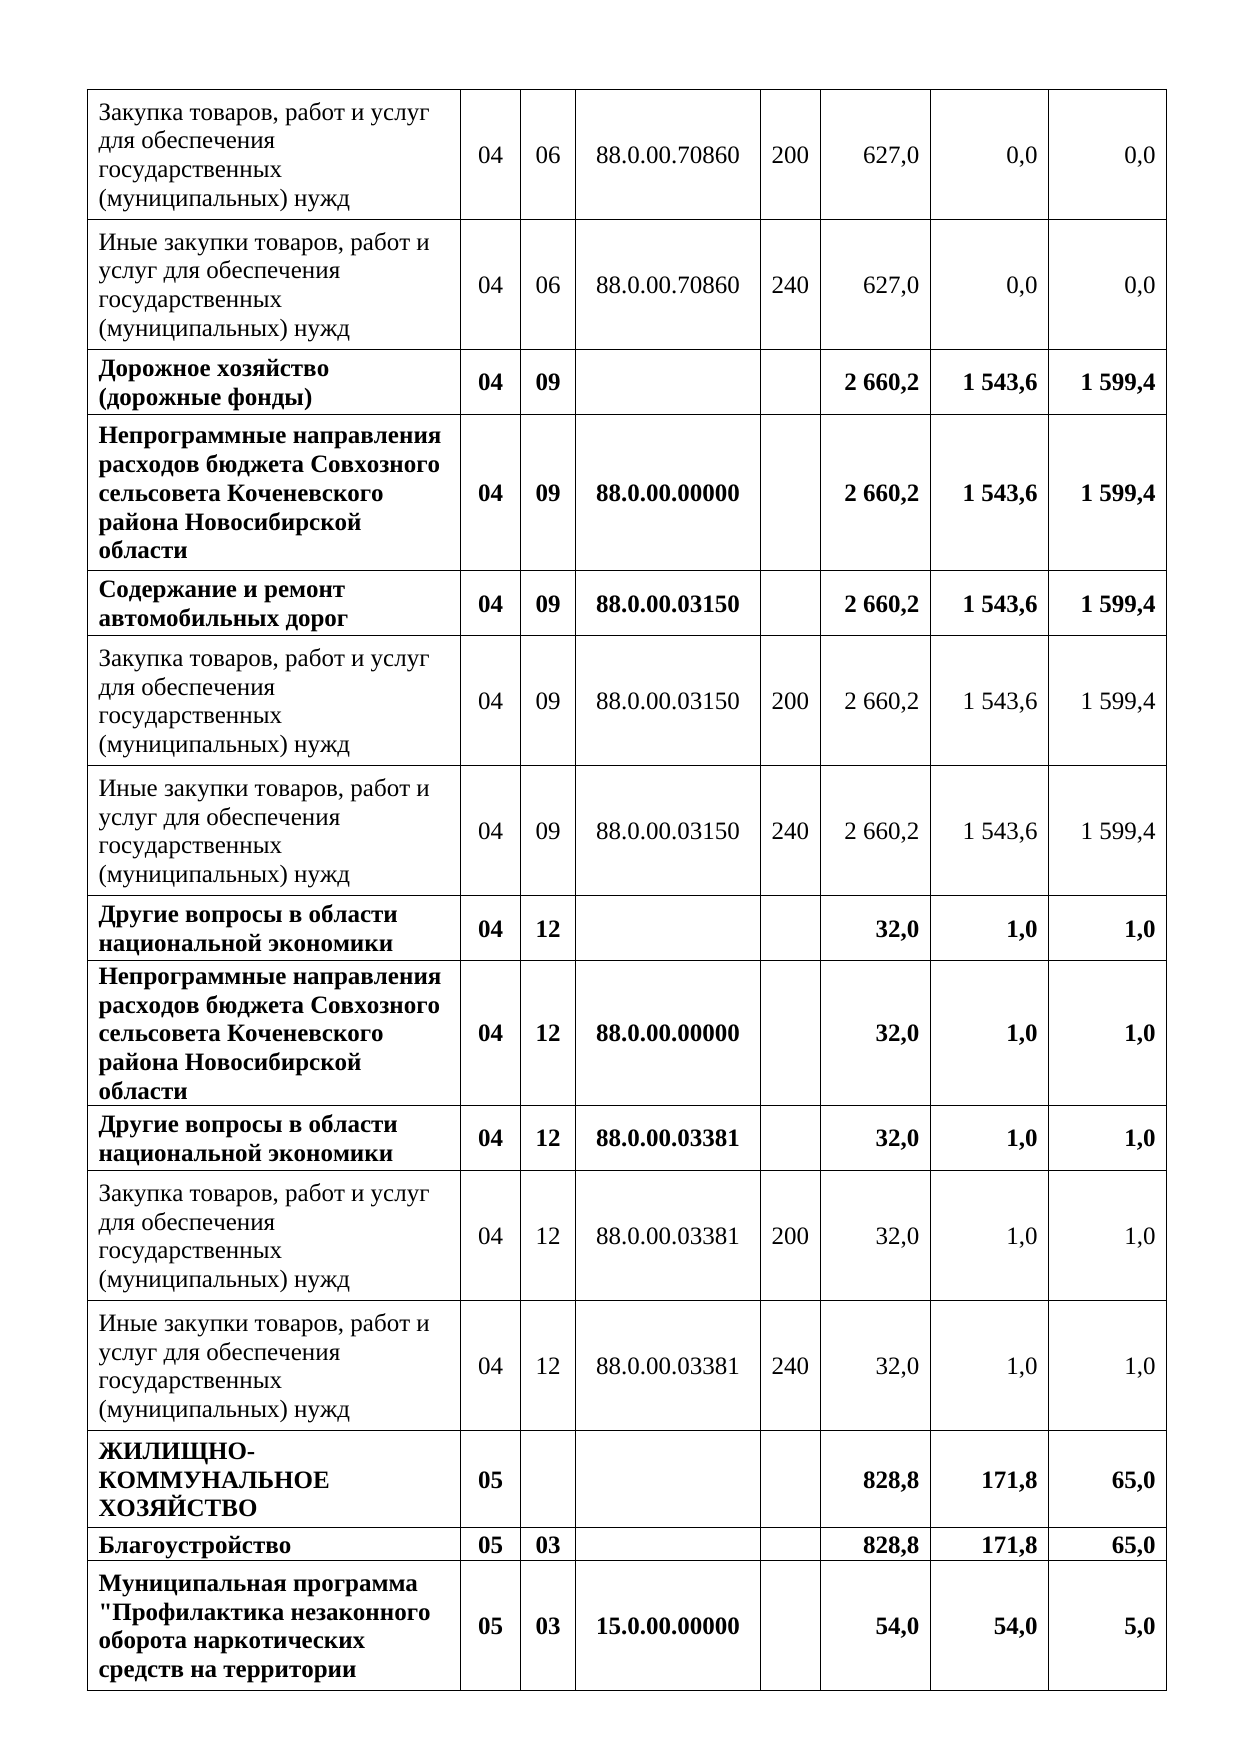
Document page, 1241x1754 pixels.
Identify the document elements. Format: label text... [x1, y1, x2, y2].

table_cell 09 [521, 766, 575, 895]
table_cell 09 [521, 571, 575, 635]
table_cell Закупка товаров, работ и услуг для обеспечения государственных (муниципальных) нужд [88, 90, 460, 219]
table_cell 04 [461, 220, 520, 349]
table_cell [576, 896, 760, 960]
table_cell 1 599,4 [1049, 636, 1166, 765]
table_cell [761, 961, 820, 1105]
table_cell 200 [761, 1171, 820, 1300]
table_cell 54,0 [931, 1561, 1048, 1690]
table_cell 2 660,2 [821, 571, 930, 635]
table_cell 0,0 [1049, 220, 1166, 349]
table_cell 1,0 [1049, 896, 1166, 960]
table_cell 1 599,4 [1049, 350, 1166, 414]
table_cell 32,0 [821, 1171, 930, 1300]
table_cell 03 [521, 1561, 575, 1690]
table_cell 88.0.00.03150 [576, 636, 760, 765]
table_cell 88.0.00.00000 [576, 415, 760, 570]
table_cell 04 [461, 961, 520, 1105]
table_cell 88.0.00.00000 [576, 961, 760, 1105]
table_cell 88.0.00.03150 [576, 571, 760, 635]
table_cell 2 660,2 [821, 766, 930, 895]
table_cell [761, 415, 820, 570]
table_cell 828,8 [821, 1431, 930, 1527]
table_cell 04 [461, 766, 520, 895]
table_cell 627,0 [821, 90, 930, 219]
table_cell 200 [761, 636, 820, 765]
table_cell 1,0 [931, 1301, 1048, 1430]
table_cell 32,0 [821, 896, 930, 960]
table_cell 1 543,6 [931, 766, 1048, 895]
table_cell 0,0 [1049, 90, 1166, 219]
table_cell 12 [521, 1301, 575, 1430]
table_cell [761, 1106, 820, 1170]
table_cell ЖИЛИЩНО-КОММУНАЛЬНОЕ ХОЗЯЙСТВО [88, 1431, 460, 1527]
table_cell 12 [521, 961, 575, 1105]
table_cell 06 [521, 220, 575, 349]
table_cell 15.0.00.00000 [576, 1561, 760, 1690]
table_cell 32,0 [821, 1301, 930, 1430]
table_cell [576, 1528, 760, 1560]
table_cell 1,0 [931, 961, 1048, 1105]
table_cell 88.0.00.03381 [576, 1171, 760, 1300]
table_cell [576, 1431, 760, 1527]
table_cell 240 [761, 220, 820, 349]
table_cell 240 [761, 766, 820, 895]
table_cell Содержание и ремонт автомобильных дорог [88, 571, 460, 635]
table_cell 04 [461, 1301, 520, 1430]
table_cell 04 [461, 415, 520, 570]
table_cell 88.0.00.03381 [576, 1106, 760, 1170]
table_cell 06 [521, 90, 575, 219]
table_cell 1 599,4 [1049, 415, 1166, 570]
table_cell Иные закупки товаров, работ и услуг для обеспечения государственных (муниципальных) нужд [88, 766, 460, 895]
table_cell Закупка товаров, работ и услуг для обеспечения государственных (муниципальных) нужд [88, 1171, 460, 1300]
table_cell 1 543,6 [931, 350, 1048, 414]
table_cell 04 [461, 350, 520, 414]
table_cell 04 [461, 636, 520, 765]
table_cell 0,0 [931, 220, 1048, 349]
table_cell 0,0 [931, 90, 1048, 219]
table_cell 627,0 [821, 220, 930, 349]
table_cell Благоустройство [88, 1528, 460, 1560]
table_cell 09 [521, 636, 575, 765]
table_cell Дорожное хозяйство (дорожные фонды) [88, 350, 460, 414]
table_cell 1,0 [931, 896, 1048, 960]
table_cell Другие вопросы в области национальной экономики [88, 896, 460, 960]
table_cell 1 543,6 [931, 636, 1048, 765]
table_cell 1,0 [931, 1106, 1048, 1170]
table_cell 04 [461, 896, 520, 960]
table_cell 88.0.00.03150 [576, 766, 760, 895]
table_cell 09 [521, 350, 575, 414]
table_cell Другие вопросы в области национальной экономики [88, 1106, 460, 1170]
table_cell 5,0 [1049, 1561, 1166, 1690]
table_cell 88.0.00.70860 [576, 90, 760, 219]
table_cell 200 [761, 90, 820, 219]
table_cell 1,0 [1049, 1301, 1166, 1430]
table_cell 05 [461, 1561, 520, 1690]
table_cell 32,0 [821, 961, 930, 1105]
table_cell [521, 1431, 575, 1527]
table_cell [761, 350, 820, 414]
table_cell 88.0.00.70860 [576, 220, 760, 349]
table_cell [761, 1431, 820, 1527]
table_cell 12 [521, 896, 575, 960]
table_cell 54,0 [821, 1561, 930, 1690]
table_cell [761, 571, 820, 635]
table_cell 32,0 [821, 1106, 930, 1170]
table_cell [761, 1561, 820, 1690]
table_cell 171,8 [931, 1528, 1048, 1560]
table_cell Закупка товаров, работ и услуг для обеспечения государственных (муниципальных) нужд [88, 636, 460, 765]
table_cell 240 [761, 1301, 820, 1430]
table_cell 12 [521, 1106, 575, 1170]
table_cell 2 660,2 [821, 636, 930, 765]
table_cell 1,0 [1049, 1106, 1166, 1170]
table_cell 04 [461, 1106, 520, 1170]
table_cell 05 [461, 1431, 520, 1527]
table_cell Непрограммные направления расходов бюджета Совхозного сельсовета Коченевского района Новосибирской области [88, 415, 460, 570]
table_cell 1,0 [931, 1171, 1048, 1300]
table_cell 04 [461, 90, 520, 219]
table_cell 09 [521, 415, 575, 570]
table_cell 1,0 [1049, 961, 1166, 1105]
table_cell 65,0 [1049, 1528, 1166, 1560]
table_cell 04 [461, 571, 520, 635]
table_cell [576, 350, 760, 414]
table_cell 2 660,2 [821, 350, 930, 414]
table_cell 1 599,4 [1049, 766, 1166, 895]
table_cell 05 [461, 1528, 520, 1560]
table_cell 12 [521, 1171, 575, 1300]
table_cell Иные закупки товаров, работ и услуг для обеспечения государственных (муниципальных) нужд [88, 220, 460, 349]
table_cell 1,0 [1049, 1171, 1166, 1300]
table_cell [761, 1528, 820, 1560]
table_cell 171,8 [931, 1431, 1048, 1527]
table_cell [88, 1561, 460, 1690]
table_cell Иные закупки товаров, работ и услуг для обеспечения государственных (муниципальных) нужд [88, 1301, 460, 1430]
table_cell 1 543,6 [931, 415, 1048, 570]
table_cell 2 660,2 [821, 415, 930, 570]
table_cell 04 [461, 1171, 520, 1300]
table_cell 88.0.00.03381 [576, 1301, 760, 1430]
table_cell [761, 896, 820, 960]
table_cell 1 599,4 [1049, 571, 1166, 635]
table_cell 1 543,6 [931, 571, 1048, 635]
table_cell 03 [521, 1528, 575, 1560]
table_cell Непрограммные направления расходов бюджета Совхозного сельсовета Коченевского района Новосибирской области [88, 961, 460, 1105]
table_cell 65,0 [1049, 1431, 1166, 1527]
table_cell 828,8 [821, 1528, 930, 1560]
